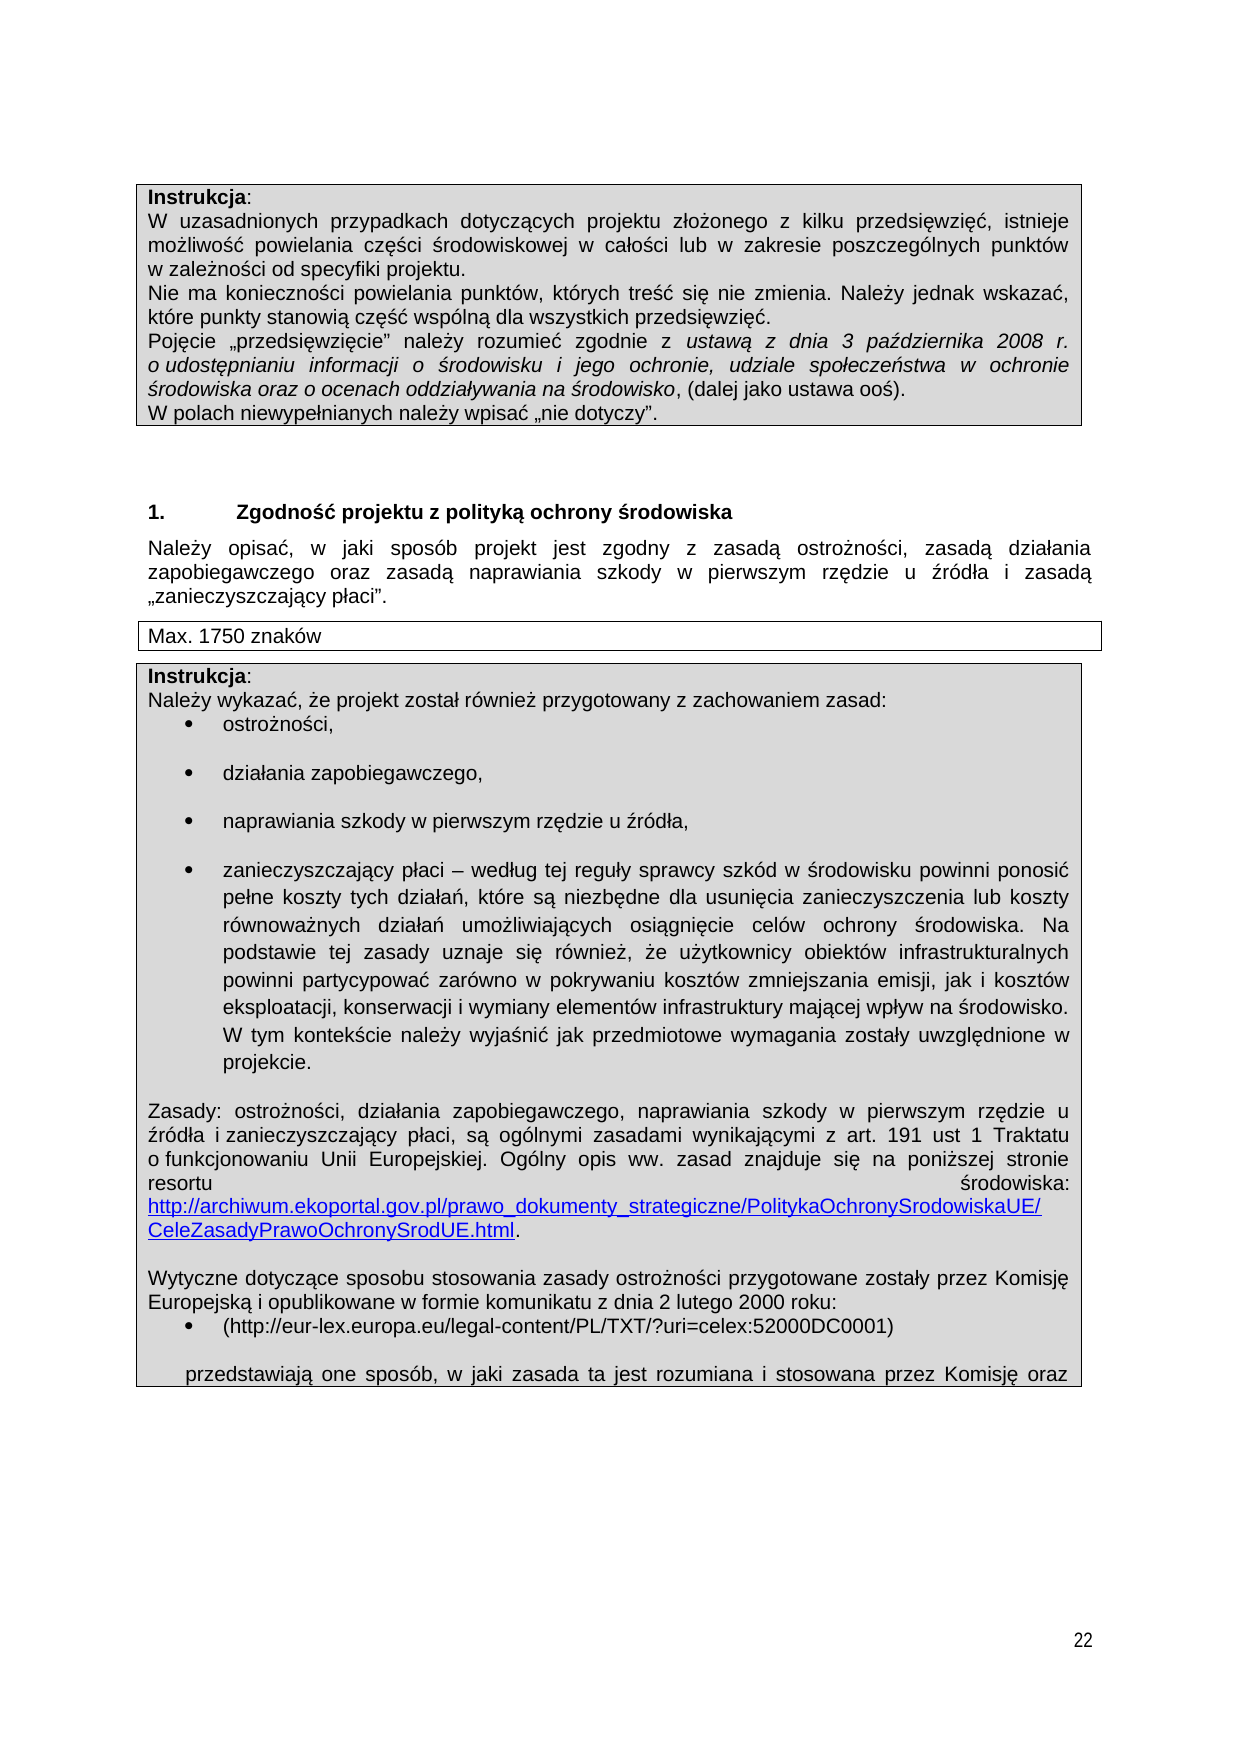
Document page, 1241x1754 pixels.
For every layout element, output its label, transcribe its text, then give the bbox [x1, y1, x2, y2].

subtitle Należy opisać, w jaki sposób projekt jest zgodny z zasadą ostrożności, zasadą działania zapobiegawczego oraz zasadą naprawiania szkody w pierwszym rzędzie u źródła i zasadą „zanieczyszczający płaci”. [148, 536, 1093, 608]
text 1. Zgodność projektu z polityką ochrony środowiska [148, 500, 1093, 524]
table_header Instrukcja: W uzasadnionych przypadkach dotyczących projektu złożonego z kilku przedsięwzięć, istnieje możliwość powielania części środowiskowej w całości lub w zakresie poszczególnych punktów w zależności od specyfiki projektu. Nie ma konieczności powielania punktów, których treść się nie zmienia. Należy jednak wskazać, które punkty stanowią część wspólną dla wszystkich przedsięwzięć. Pojęcie „przedsięwzięcie” należy rozumieć zgodnie z ustawą z dnia 3 października 2008 r. o udostępnianiu informacji o środowisku i jego ochronie, udziale społeczeństwa w ochronie środowiska oraz o ocenach oddziaływania na środowisko, (dalej jako ustawa ooś). W polach niewypełnianych należy wpisać „nie dotyczy”. [137, 185, 1081, 425]
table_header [137, 664, 1081, 1386]
text Max. 1750 znaków [139, 622, 1101, 650]
